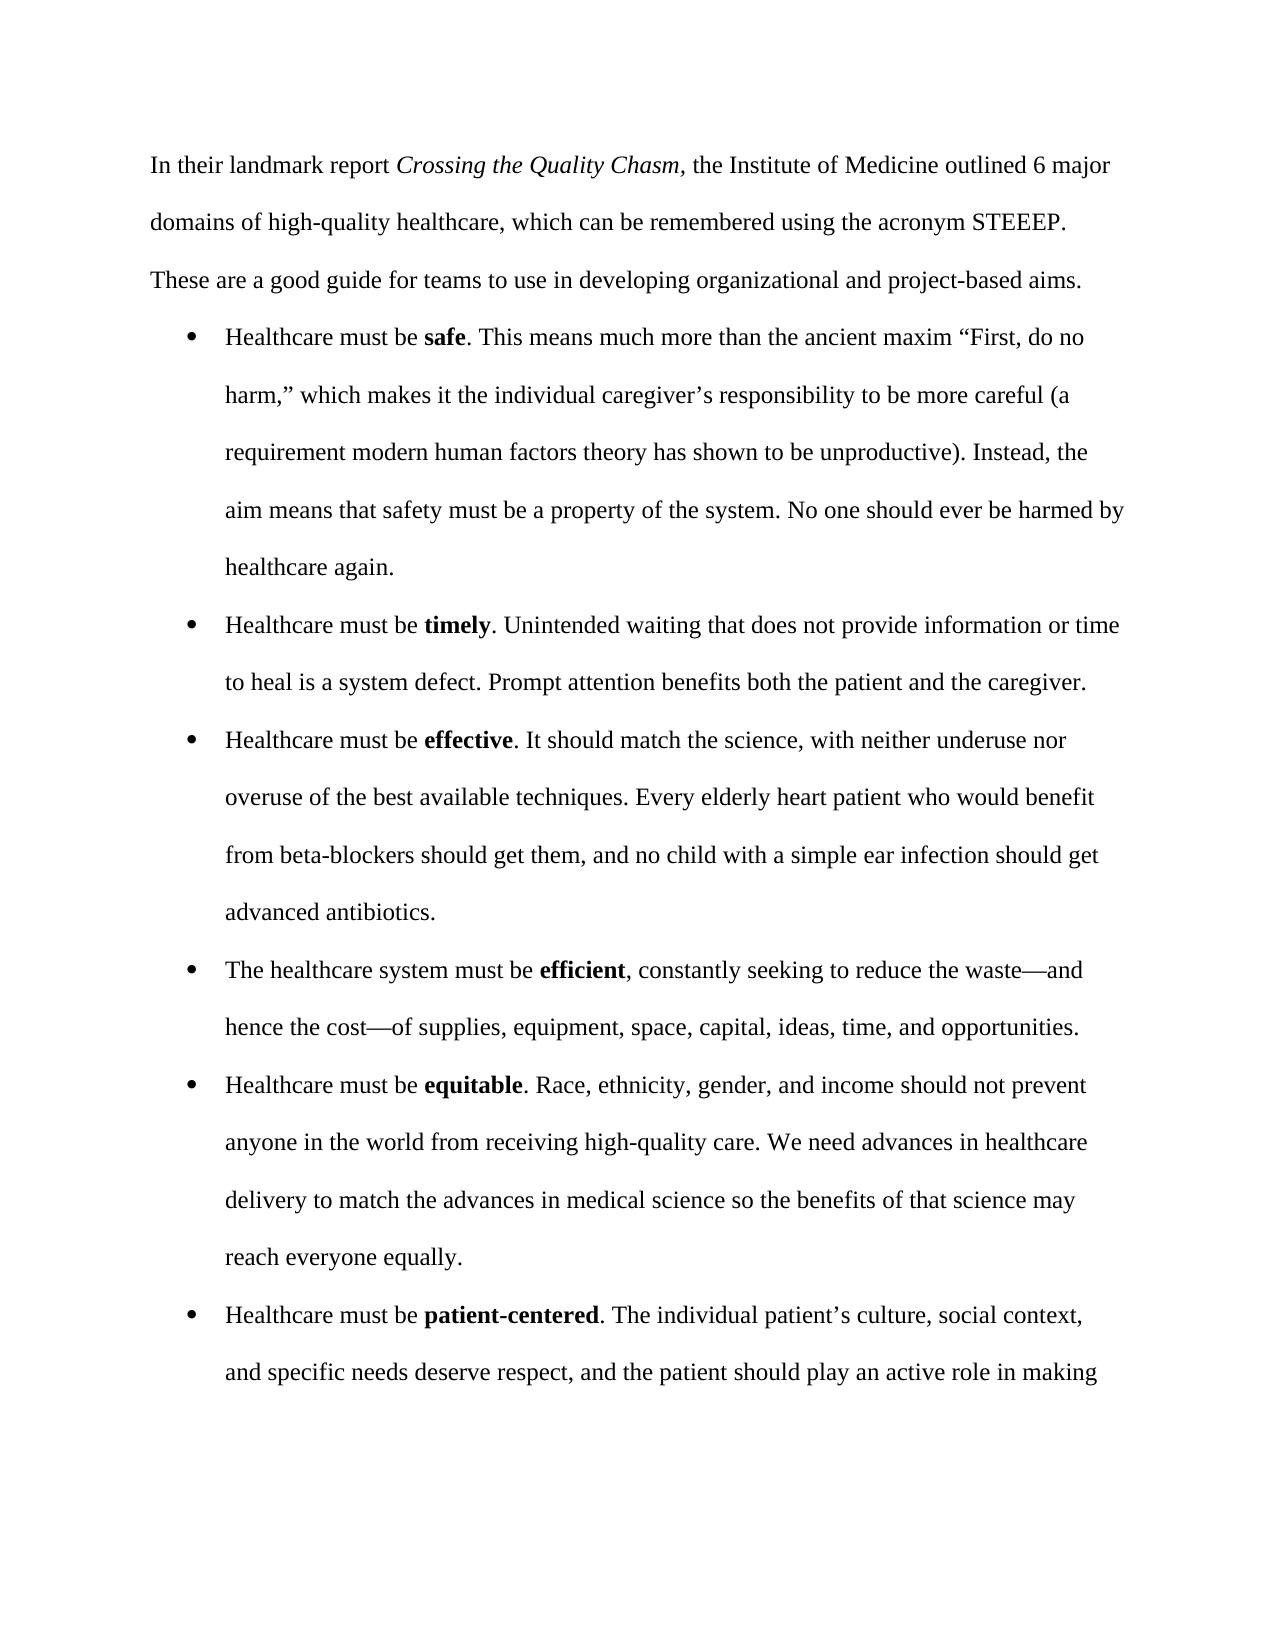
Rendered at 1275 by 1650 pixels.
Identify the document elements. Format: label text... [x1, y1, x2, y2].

list The healthcare system must be efficient, constantly seeking to reduce the waste—and hence the cost—of supplies, equipment, space, capital, ideas, time, and opportunities. [187, 955, 1125, 1041]
list Healthcare must be safe. This means much more than the ancient maxim “First, do no harm,” which makes it the individual caregiver’s responsibility to be more careful (a requirement modern human factors theory has shown to be unproductive). Instead, the aim means that safety must be a property of the system. No one should ever be harmed by healthcare again. [187, 322, 1125, 581]
text In their landmark report Crossing the Quality Chasm, the Institute of Medicine outlined 6 major domains of high-quality healthcare, which can be remembered using the acronym STEEEP. These are a good guide for teams to use in developing organizational and project-based aims. [150, 150, 1125, 294]
list Healthcare must be equitable. Race, ethnicity, gender, and income should not prevent anyone in the world from receiving high-quality care. We need advances in healthcare delivery to match the advances in medical science so the benefits of that science may reach everyone equally. [187, 1070, 1125, 1271]
list Healthcare must be effective. It should match the science, with neither underuse nor overuse of the best available techniques. Every elderly heart patient who would benefit from beta-blockers should get them, and no child with a simple ear infection should get advanced antibiotics. [187, 725, 1125, 926]
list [187, 1300, 1125, 1386]
list Healthcare must be timely. Unintended waiting that does not provide information or time to heal is a system defect. Prompt attention benefits both the patient and the caregiver. [187, 610, 1125, 696]
